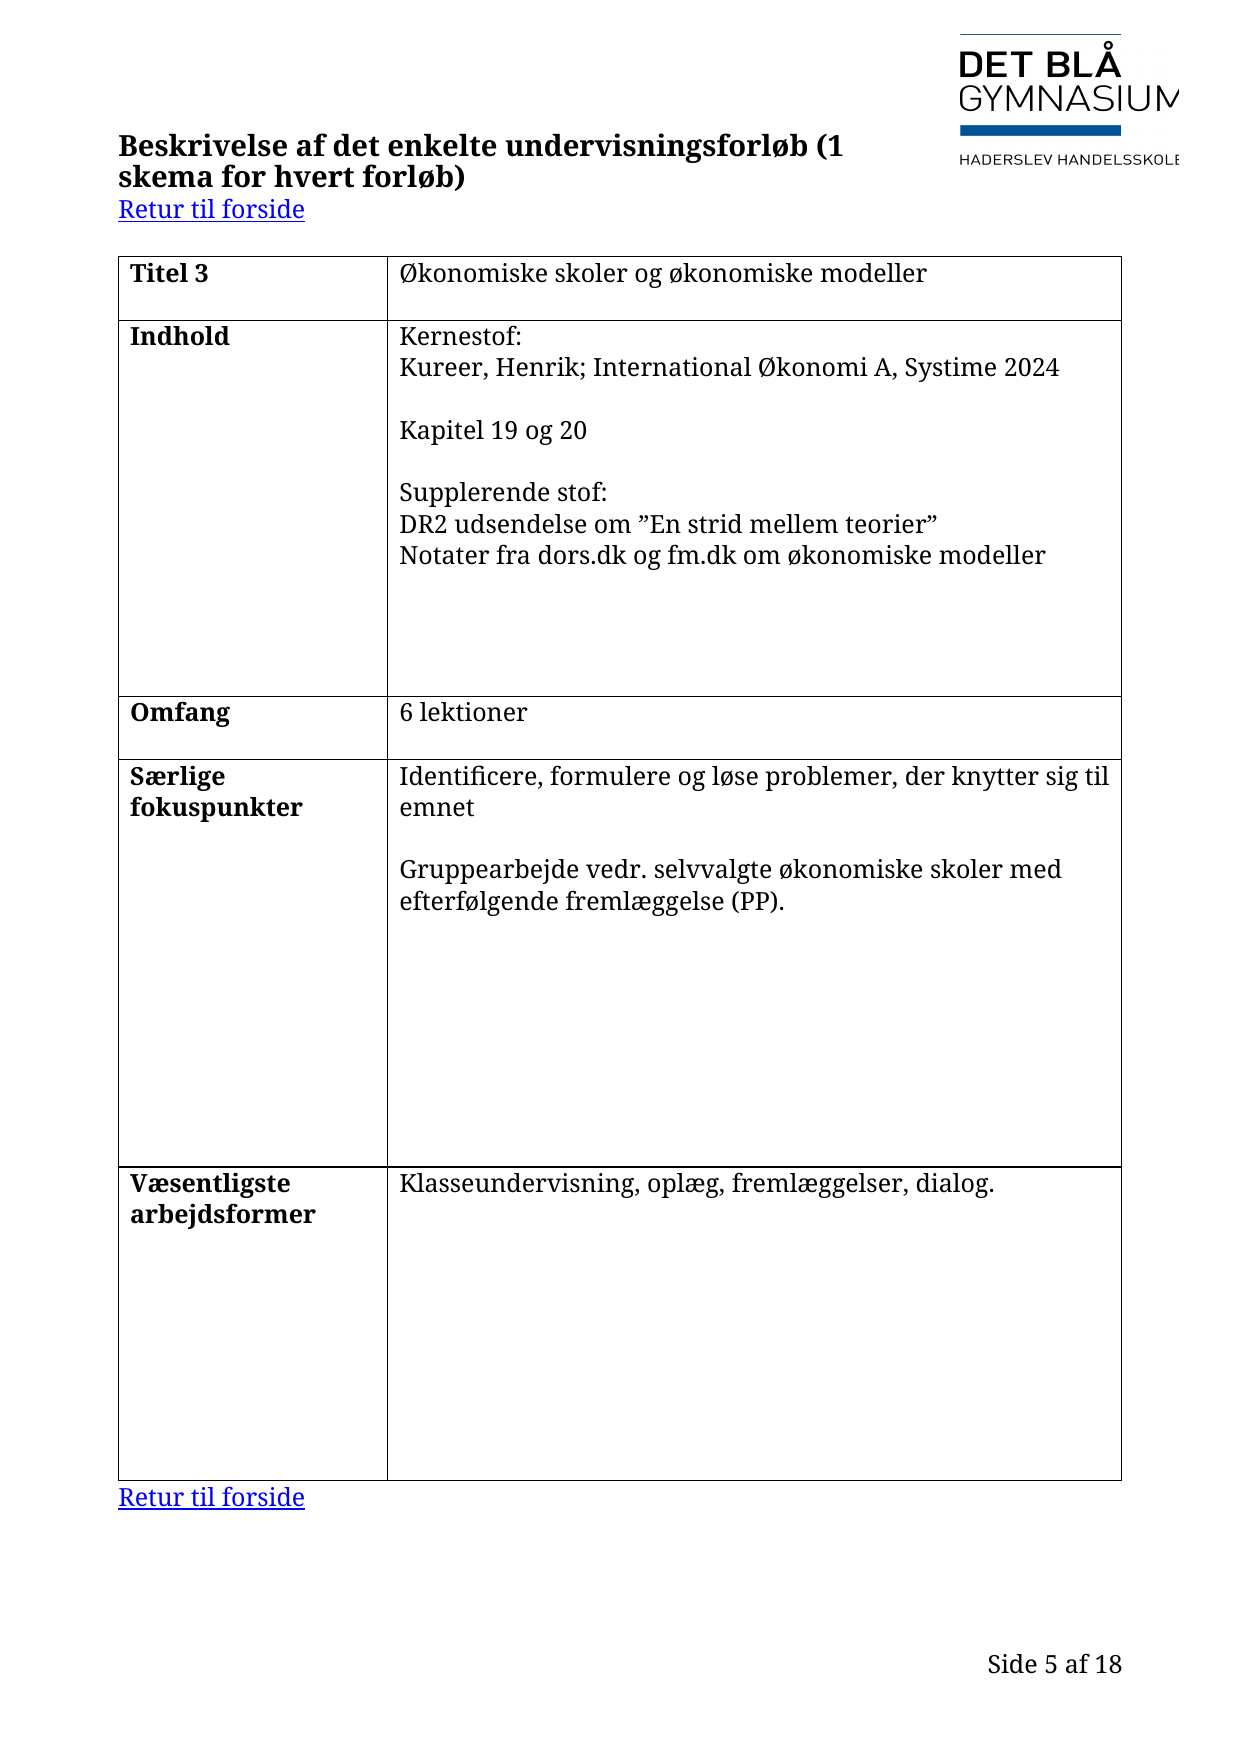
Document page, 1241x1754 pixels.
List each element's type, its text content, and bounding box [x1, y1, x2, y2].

text Retur til forside [118, 193, 1122, 225]
table_cell Særlige fokuspunkter [119, 760, 387, 1166]
table_header Økonomiske skoler og økonomiske modeller [388, 257, 1121, 319]
text Retur til forside [118, 1481, 1122, 1512]
table_cell Indhold [119, 321, 387, 696]
table_cell Omfang [119, 697, 387, 759]
table_cell 6 lektioner [388, 697, 1121, 759]
text Beskrivelse af det enkelte undervisningsforløb (1 skema for hvert forløb) [118, 131, 1122, 193]
table_cell Kernestof: Kureer, Henrik; International Økonomi A, Systime 2024 Kapitel 19 og 20 Supplerende stof: DR2 udsendelse om ”En strid mellem teorier” Notater fra dors.dk og fm.dk om økonomiske modeller [388, 321, 1121, 696]
picture [960, 34, 1179, 172]
table_cell Væsentligste arbejdsformer [119, 1168, 387, 1480]
table_header Titel 3 [119, 257, 387, 319]
table_cell Klasseundervisning, oplæg, fremlæggelser, dialog. [388, 1168, 1121, 1480]
table_cell Identificere, formulere og løse problemer, der knytter sig til emnet Gruppearbejde vedr. selvvalgte økonomiske skoler med efterfølgende fremlæggelse (PP). [388, 760, 1121, 1166]
